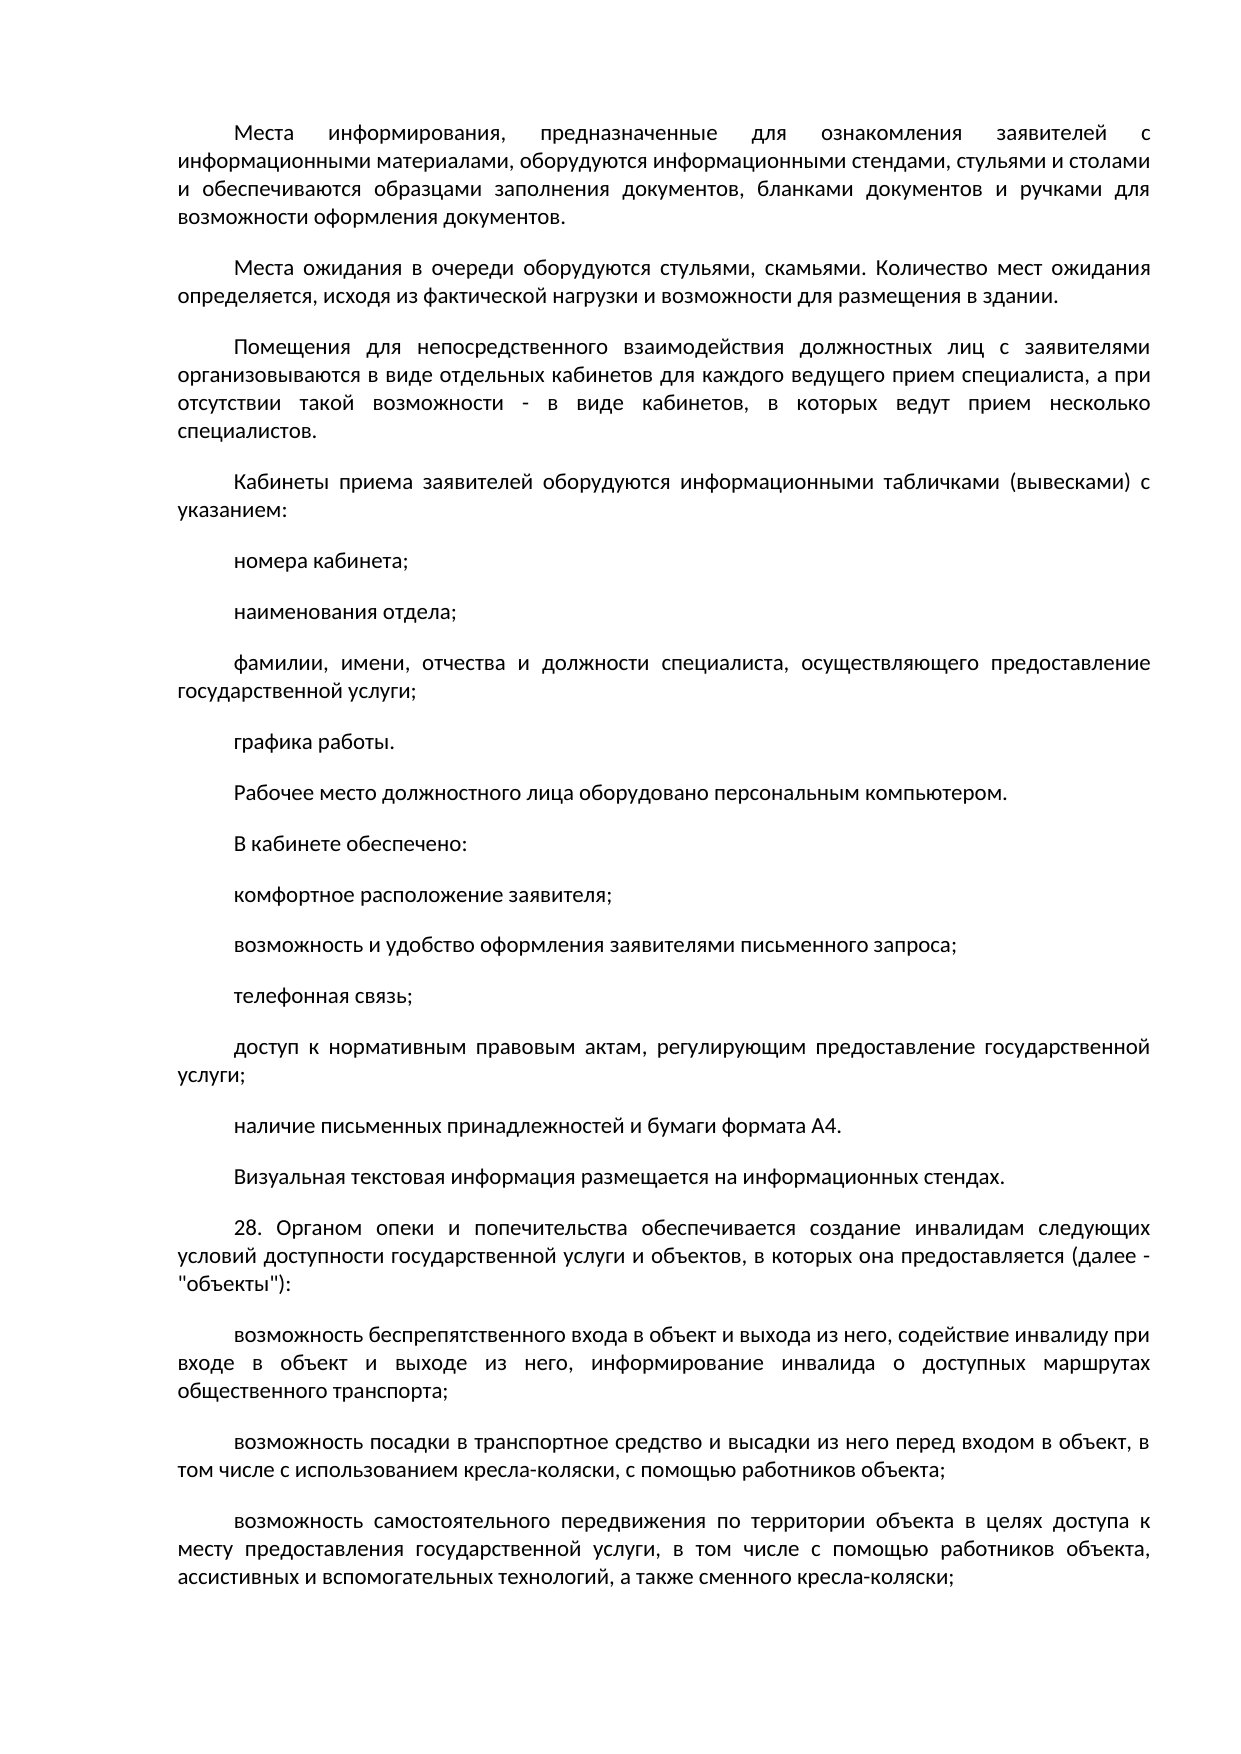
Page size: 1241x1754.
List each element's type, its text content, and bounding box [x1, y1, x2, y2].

text Помещения для непосредственного взаимодействия должностных лиц с заявителями организовываются в виде отдельных кабинетов для каждого ведущего прием специалиста, а при отсутствии такой возможности - в виде кабинетов, в которых ведут прием несколько специалистов. [177, 332, 1152, 444]
text В кабинете обеспечено: [177, 829, 1152, 857]
text возможность посадки в транспортное средство и высадки из него перед входом в объект, в том числе с использованием кресла-коляски, с помощью работников объекта; [177, 1427, 1152, 1483]
text номера кабинета; [177, 546, 1152, 574]
text 28. Органом опеки и попечительства обеспечивается создание инвалидам следующих условий доступности государственной услуги и объектов, в которых она предоставляется (далее - "объекты"): [177, 1213, 1152, 1297]
text наименования отдела; [177, 597, 1152, 625]
text наличие письменных принадлежностей и бумаги формата А4. [177, 1111, 1152, 1139]
text Кабинеты приема заявителей оборудуются информационными табличками (вывесками) с указанием: [177, 467, 1152, 523]
text доступ к нормативным правовым актам, регулирующим предоставление государственной услуги; [177, 1032, 1152, 1088]
text Рабочее место должностного лица оборудовано персональным компьютером. [177, 778, 1152, 806]
text Места ожидания в очереди оборудуются стульями, скамьями. Количество мест ожидания определяется, исходя из фактической нагрузки и возможности для размещения в здании. [177, 253, 1152, 309]
text телефонная связь; [177, 982, 1152, 1009]
text возможность и удобство оформления заявителями письменного запроса; [177, 931, 1152, 959]
text возможность беспрепятственного входа в объект и выхода из него, содействие инвалиду при входе в объект и выходе из него, информирование инвалида о доступных маршрутах общественного транспорта; [177, 1320, 1152, 1404]
text графика работы. [177, 727, 1152, 755]
text фамилии, имени, отчества и должности специалиста, осуществляющего предоставление государственной услуги; [177, 648, 1152, 704]
text Места информирования, предназначенные для ознакомления заявителей с информационными материалами, оборудуются информационными стендами, стульями и столами и обеспечиваются образцами заполнения документов, бланками документов и ручками для возможности оформления документов. [177, 118, 1152, 230]
text возможность самостоятельного передвижения по территории объекта в целях доступа к месту предоставления государственной услуги, в том числе с помощью работников объекта, ассистивных и вспомогательных технологий, а также сменного кресла-коляски; [177, 1506, 1152, 1590]
text Визуальная текстовая информация размещается на информационных стендах. [177, 1162, 1152, 1190]
text комфортное расположение заявителя; [177, 880, 1152, 908]
